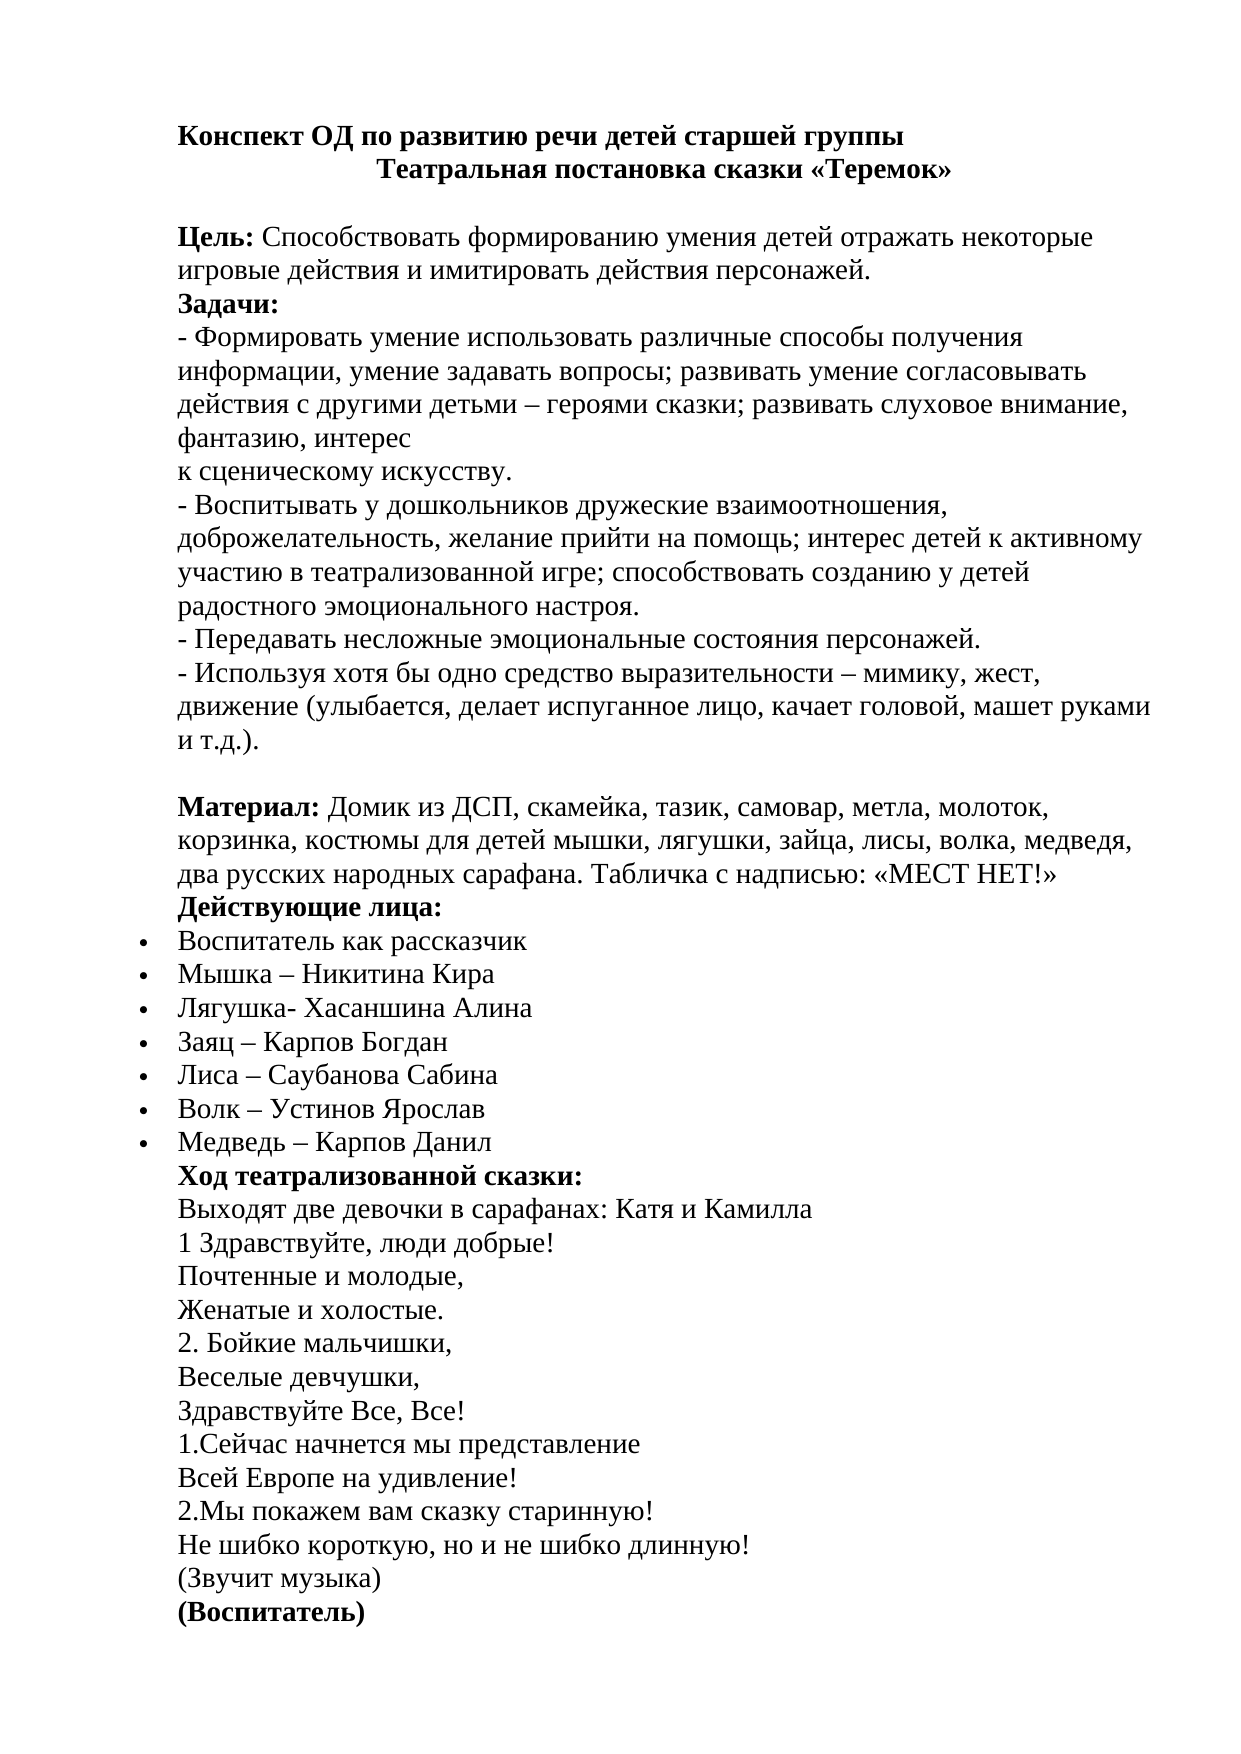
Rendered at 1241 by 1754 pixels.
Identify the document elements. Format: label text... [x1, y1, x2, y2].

text Женатые и холостые. [177, 1292, 1152, 1326]
text к сценическому искусству. [177, 453, 1152, 487]
list Заяц – Карпов Богдан [140, 1024, 1152, 1057]
text 2. Бойкие мальчишки, [177, 1326, 1152, 1359]
text 1 Здравствуйте, люди добрые! [177, 1225, 1152, 1258]
text Здравствуйте Все, Все! [177, 1393, 1152, 1426]
text Ход театрализованной сказки: [177, 1158, 1152, 1191]
text (Звучит музыка) [177, 1560, 1152, 1594]
text Выходят две девочки в сарафанах: Катя и Камилла [177, 1191, 1152, 1225]
list Волк – Устинов Ярослав [140, 1091, 1152, 1124]
text Всей Европе на удивление! [177, 1460, 1152, 1493]
text Цель: Способствовать формированию умения детей отражать некоторые игровые действия и имитировать действия персонажей. [177, 219, 1152, 286]
text Не шибко короткую, но и не шибко длинную! [177, 1527, 1152, 1560]
text Действующие лица: [177, 889, 1152, 923]
list Лягушка- Хасаншина Алина [140, 990, 1152, 1024]
text - Используя хотя бы одно средство выразительности – мимику, жест, движение (улыбается, делает испуганное лицо, качает головой, машет руками и т.д.). [177, 655, 1152, 755]
text Конспект ОД по развитию речи детей старшей группы [177, 118, 1152, 152]
text Почтенные и молодые, [177, 1258, 1152, 1292]
list Лиса – Саубанова Сабина [140, 1057, 1152, 1091]
list Мышка – Никитина Кира [140, 957, 1152, 990]
text - Воспитывать у дошкольников дружеские взаимоотношения, доброжелательность, желание прийти на помощь; интерес детей к активному участию в театрализованной игре; способствовать созданию у детей радостного эмоционального настроя. [177, 487, 1152, 621]
text Веселые девчушки, [177, 1359, 1152, 1393]
text 2.Мы покажем вам сказку старинную! [177, 1493, 1152, 1527]
text - Передавать несложные эмоциональные состояния персонажей. [177, 621, 1152, 655]
list Медведь – Карпов Данил [140, 1124, 1152, 1158]
text Театральная постановка сказки «Теремок» [177, 152, 1152, 185]
text 1.Сейчас начнется мы представление [177, 1426, 1152, 1460]
text - Формировать умение использовать различные способы получения информации, умение задавать вопросы; развивать умение согласовывать действия с другими детьми – героями сказки; развивать слуховое внимание, фантазию, интерес [177, 319, 1152, 453]
text (Воспитатель) [177, 1594, 1152, 1627]
text Материал: Домик из ДСП, скамейка, тазик, самовар, метла, молоток, корзинка, костюмы для детей мышки, лягушки, зайца, лисы, волка, медведя, два русских народных сарафана. Табличка с надписью: «МЕСТ НЕТ!» [177, 789, 1152, 889]
text Задачи: [177, 286, 1152, 319]
list Воспитатель как рассказчик [140, 923, 1152, 957]
